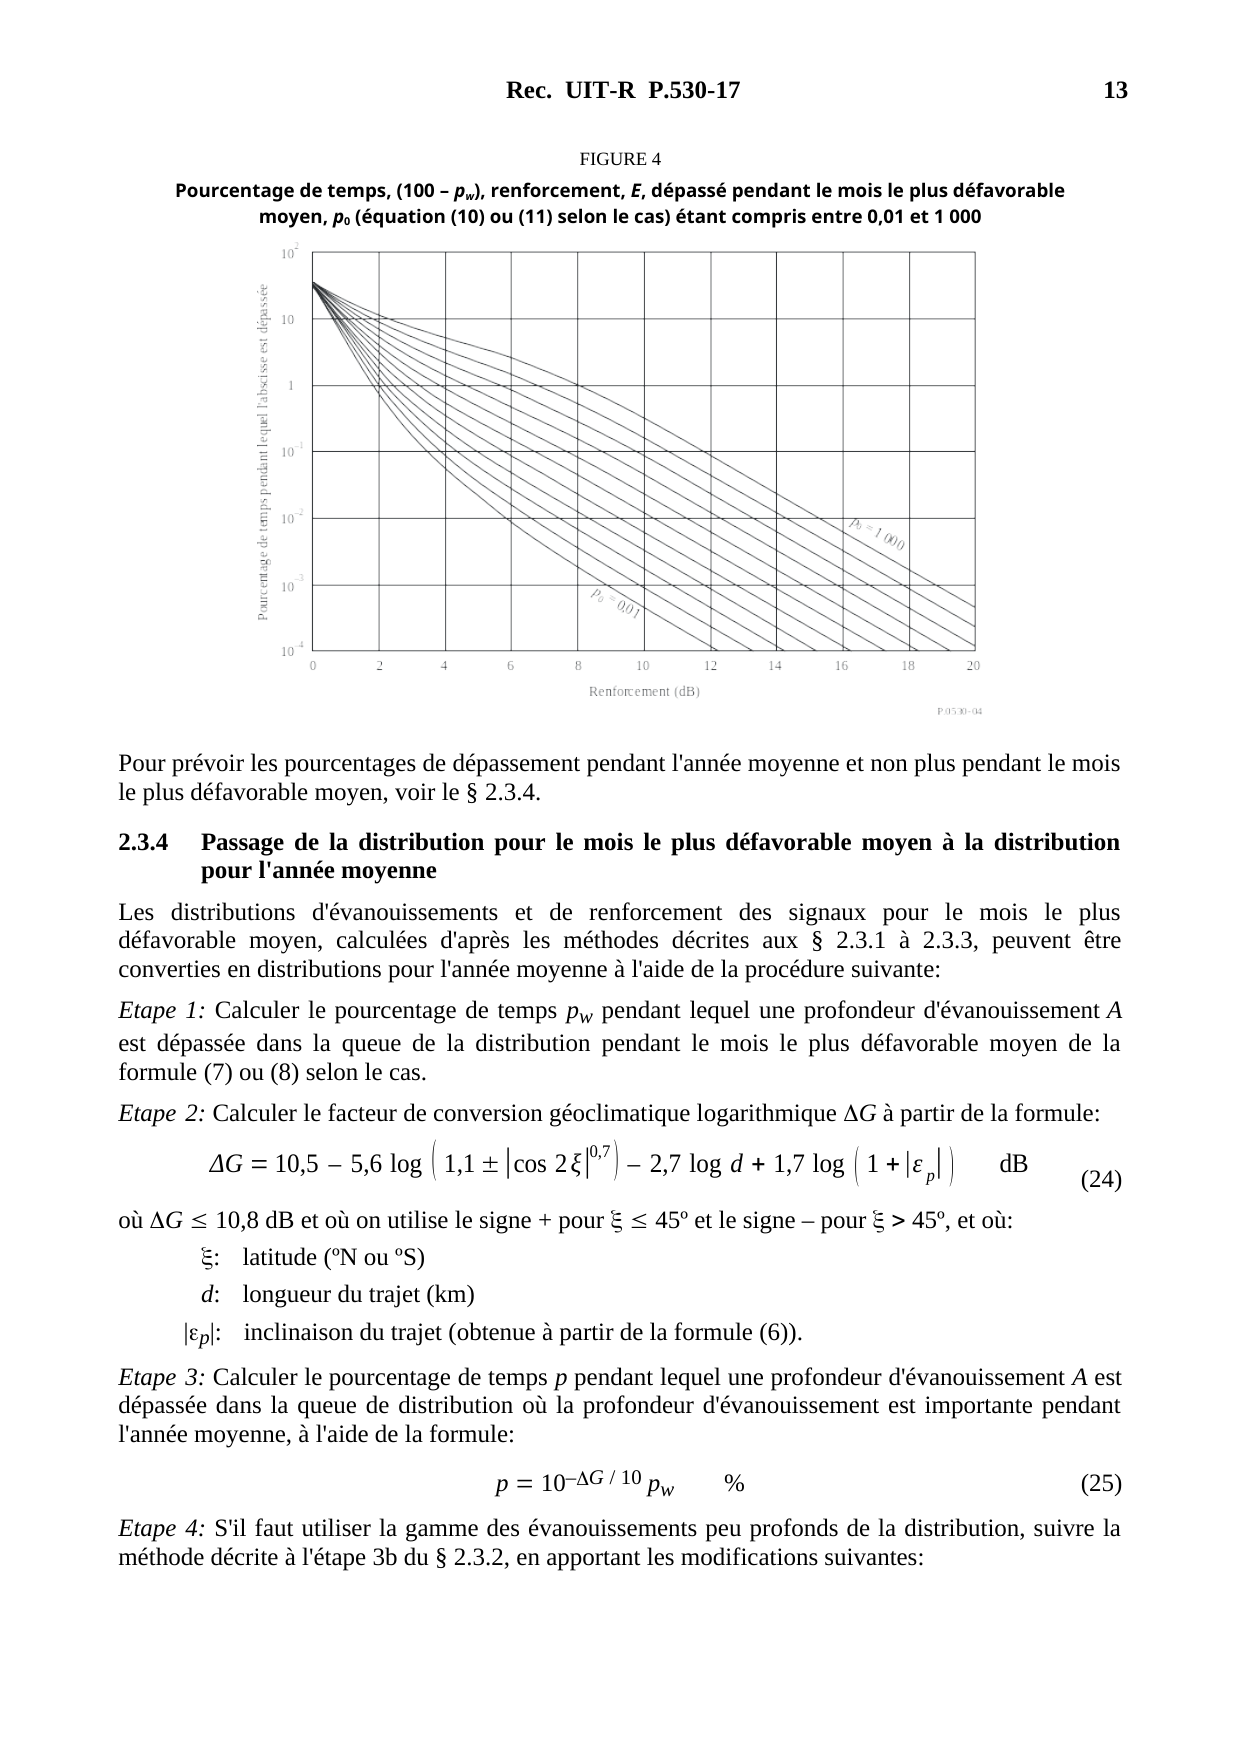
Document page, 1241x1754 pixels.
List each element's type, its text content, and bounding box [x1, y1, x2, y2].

text : latitude (ºN ou ºS) [118, 1242, 1122, 1271]
text p  10–G / 10 pw % (25) [118, 1461, 1122, 1501]
text d: longueur du trajet (km) [118, 1279, 1122, 1308]
text Etape 2: Calculer le facteur de conversion géoclimatique logarithmique G à partir de la formule: [118, 1098, 1122, 1127]
text Les distributions d'évanouissements et de renforcement des signaux pour le mois le plus défavorable moyen, calculées d'après les méthodes décrites aux § 2.3.1 à 2.3.3, peuvent être converties en distributions pour l'année moyenne à l'aide de la procédure suivante: [118, 897, 1122, 983]
title Pourcentage de temps, (100 – pw), renforcement, E, dépassé pendant le mois le plus défavorable moyen, p0 (équation (10) ou (11) selon le cas) étant compris entre 0,01 et 1 000 [118, 178, 1122, 229]
text Etape 3: Calculer le pourcentage de temps p pendant lequel une profondeur d'évanouissement A est dépassée dans la queue de distribution où la profondeur d'évanouissement est importante pendant l'année moyenne, à l'aide de la formule: [118, 1362, 1122, 1448]
text (24) [118, 1139, 1122, 1193]
text Etape 4: S'il faut utiliser la gamme des évanouissements peu profonds de la distribution, suivre la méthode décrite à l'étape 3b du § 2.3.2, en apportant les modifications suivantes: [118, 1513, 1122, 1571]
text où G 10,8 dB et où on utilise le signe + pour 45º et le signe – pour  45º, et où: [118, 1205, 1122, 1234]
title Pour prévoir les pourcentages de dépassement pendant l'année moyenne et non plus pendant le mois le plus défavorable moyen, voir le § 2.3.4. [118, 748, 1122, 806]
text Etape 1: Calculer le pourcentage de temps pw pendant lequel une profondeur d'évanouissement A est dépassée dans la queue de la distribution pendant le mois le plus défavorable moyen de la formule (7) ou (8) selon le cas. [118, 996, 1122, 1086]
text FIGURE 4 [118, 148, 1122, 169]
text |p|: inclinaison du trajet (obtenue à partir de la formule (6)). [118, 1317, 1122, 1349]
subtitle 2.3.4 Passage de la distribution pour le mois le plus défavorable moyen à la distribution pour l'année moyenne [118, 827, 1122, 884]
